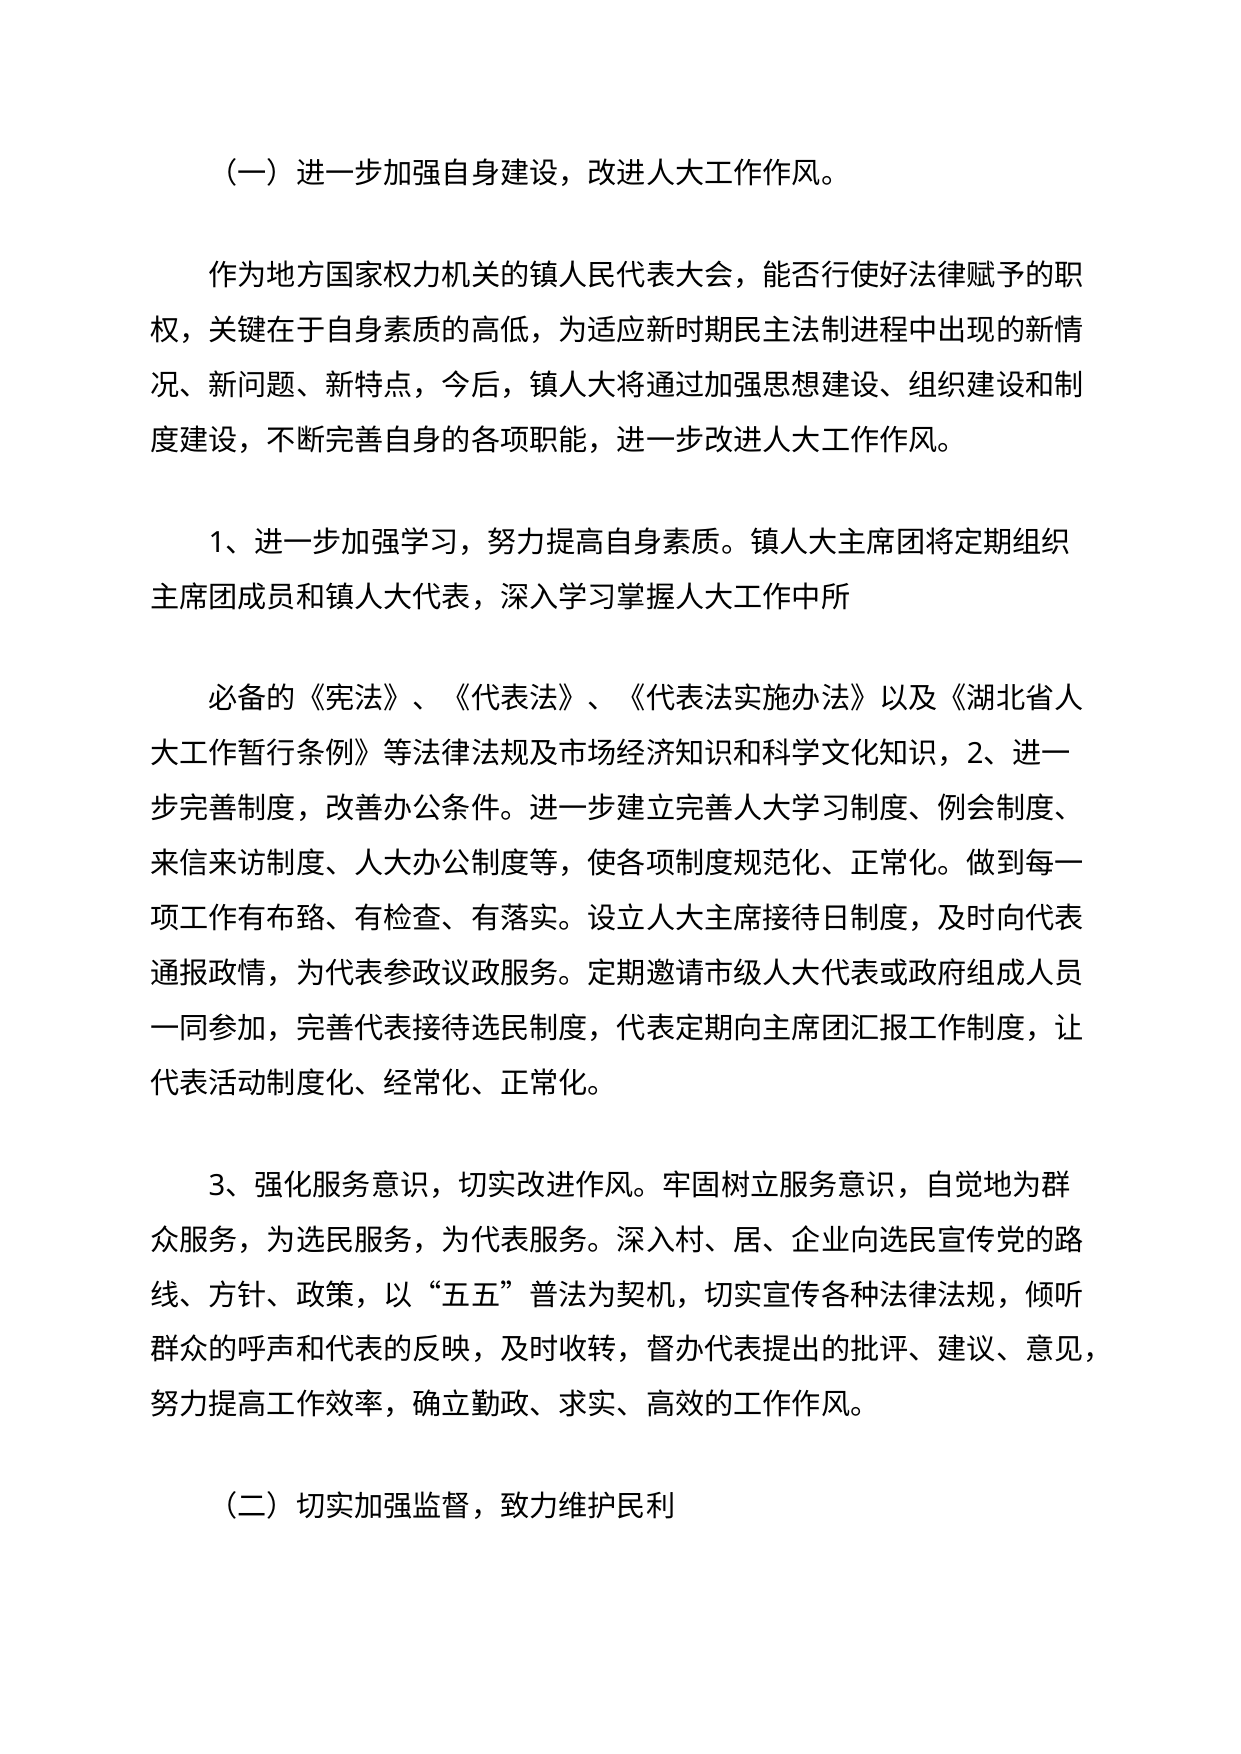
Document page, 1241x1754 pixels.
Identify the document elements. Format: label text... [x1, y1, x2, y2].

text 作为地方国家权力机关的镇人民代表大会，能否行使好法律赋予的职权，关键在于自身素质的高低，为适应新时期民主法制进程中出现的新情况、新问题、新特点，今后，镇人大将通过加强思想建设、组织建设和制度建设，不断完善自身的各项职能，进一步改进人大工作作风。 [150, 252, 1090, 459]
text 3、强化服务意识，切实改进作风。牢固树立服务意识，自觉地为群众服务，为选民服务，为代表服务。深入村、居、企业向选民宣传党的路线、方针、政策，以“五五”普法为契机，切实宣传各种法律法规，倾听群众的呼声和代表的反映，及时收转，督办代表提出的批评、建议、意见，努力提高工作效率，确立勤政、求实、高效的工作作风。 [150, 1161, 1090, 1423]
text （二）切实加强监督，致力维护民利 [150, 1483, 1090, 1525]
text （一）进一步加强自身建设，改进人大工作作风。 [150, 150, 1090, 192]
text 必备的《宪法》、《代表法》、《代表法实施办法》以及《湖北省人大工作暂行条例》等法律法规及市场经济知识和科学文化知识，2、进一步完善制度，改善办公条件。进一步建立完善人大学习制度、例会制度、来信来访制度、人大办公制度等，使各项制度规范化、正常化。做到每一项工作有布臵、有检查、有落实。设立人大主席接待日制度，及时向代表通报政情，为代表参政议政服务。定期邀请市级人大代表或政府组成人员一同参加，完善代表接待选民制度，代表定期向主席团汇报工作制度，让代表活动制度化、经常化、正常化。 [150, 675, 1090, 1102]
text 1、进一步加强学习，努力提高自身素质。镇人大主席团将定期组织主席团成员和镇人大代表，深入学习掌握人大工作中所 [150, 518, 1090, 616]
